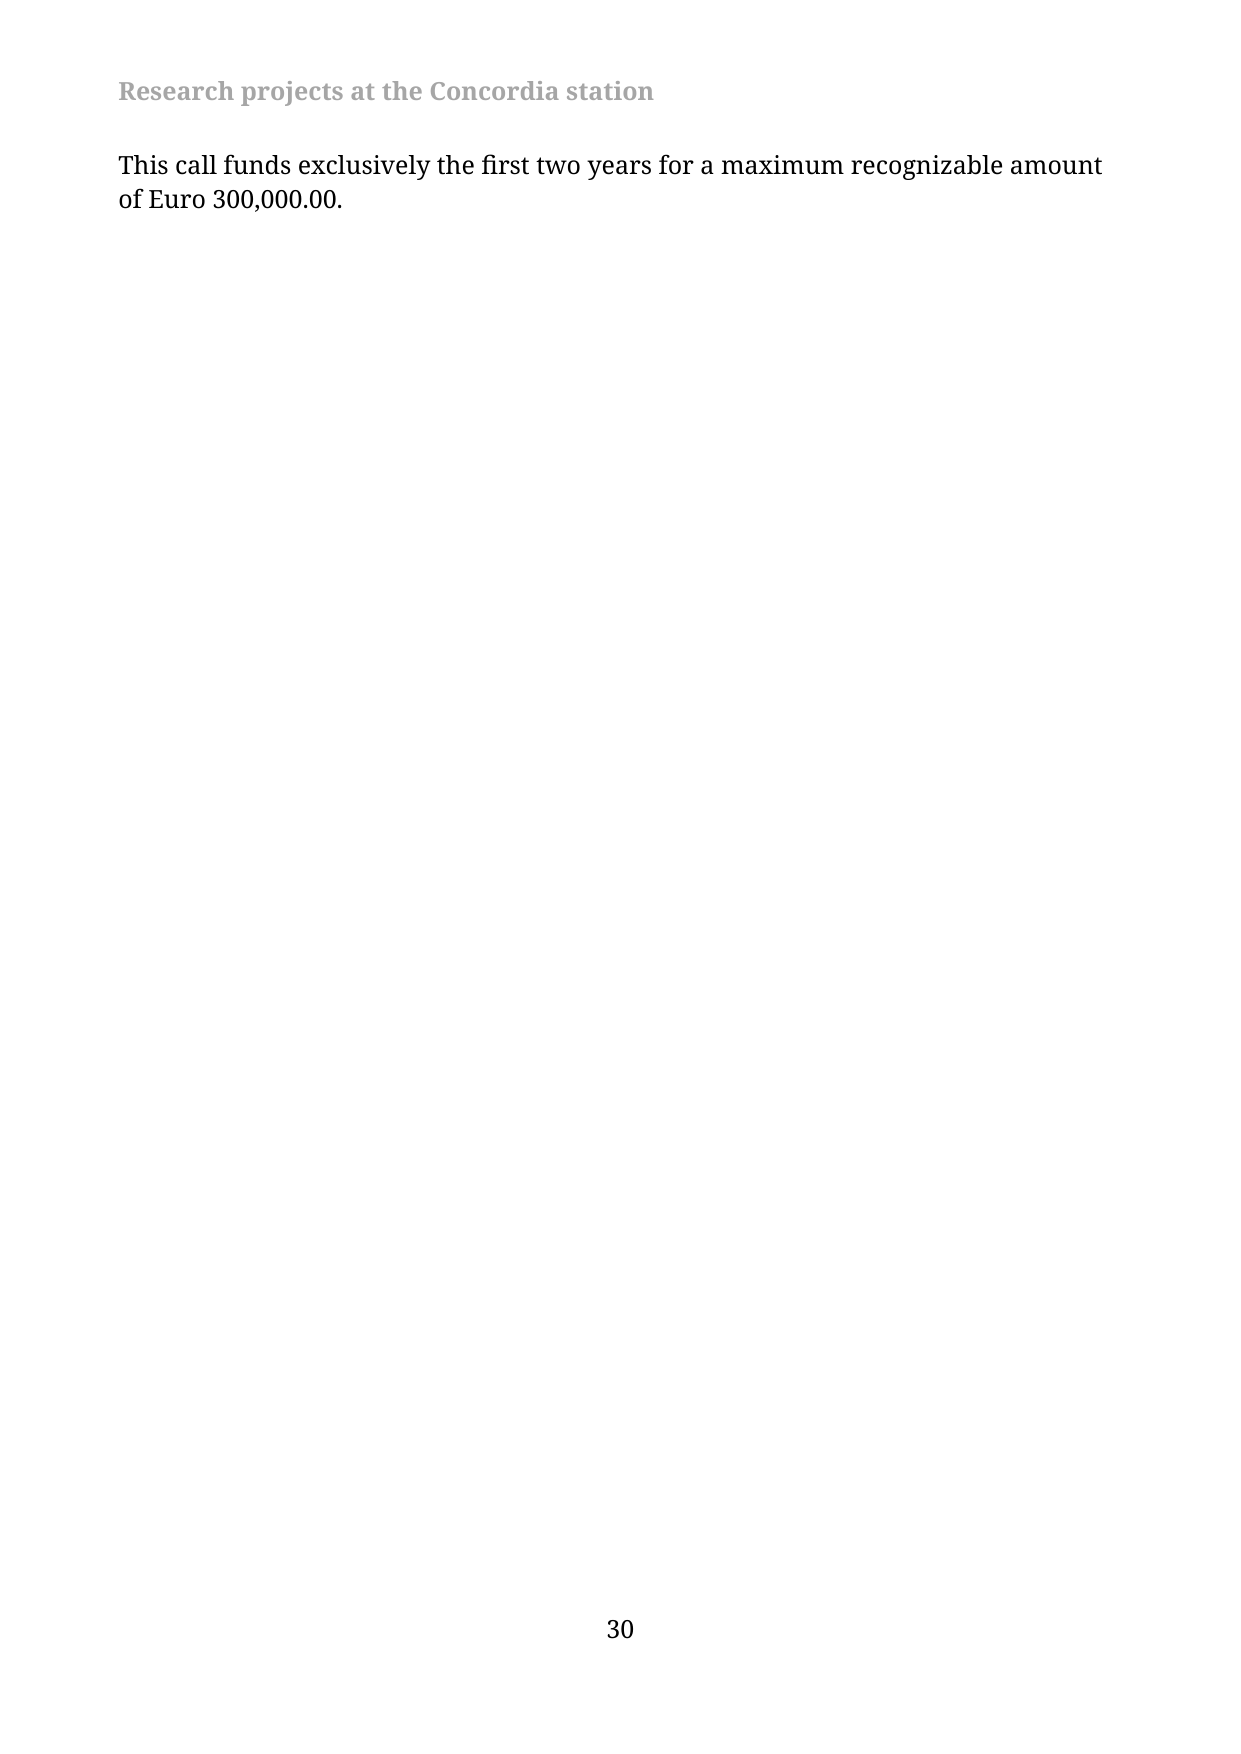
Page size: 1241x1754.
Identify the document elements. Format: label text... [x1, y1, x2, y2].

text This call funds exclusively the first two years for a maximum recognizable amount of Euro 300,000.00. [118, 148, 1122, 216]
